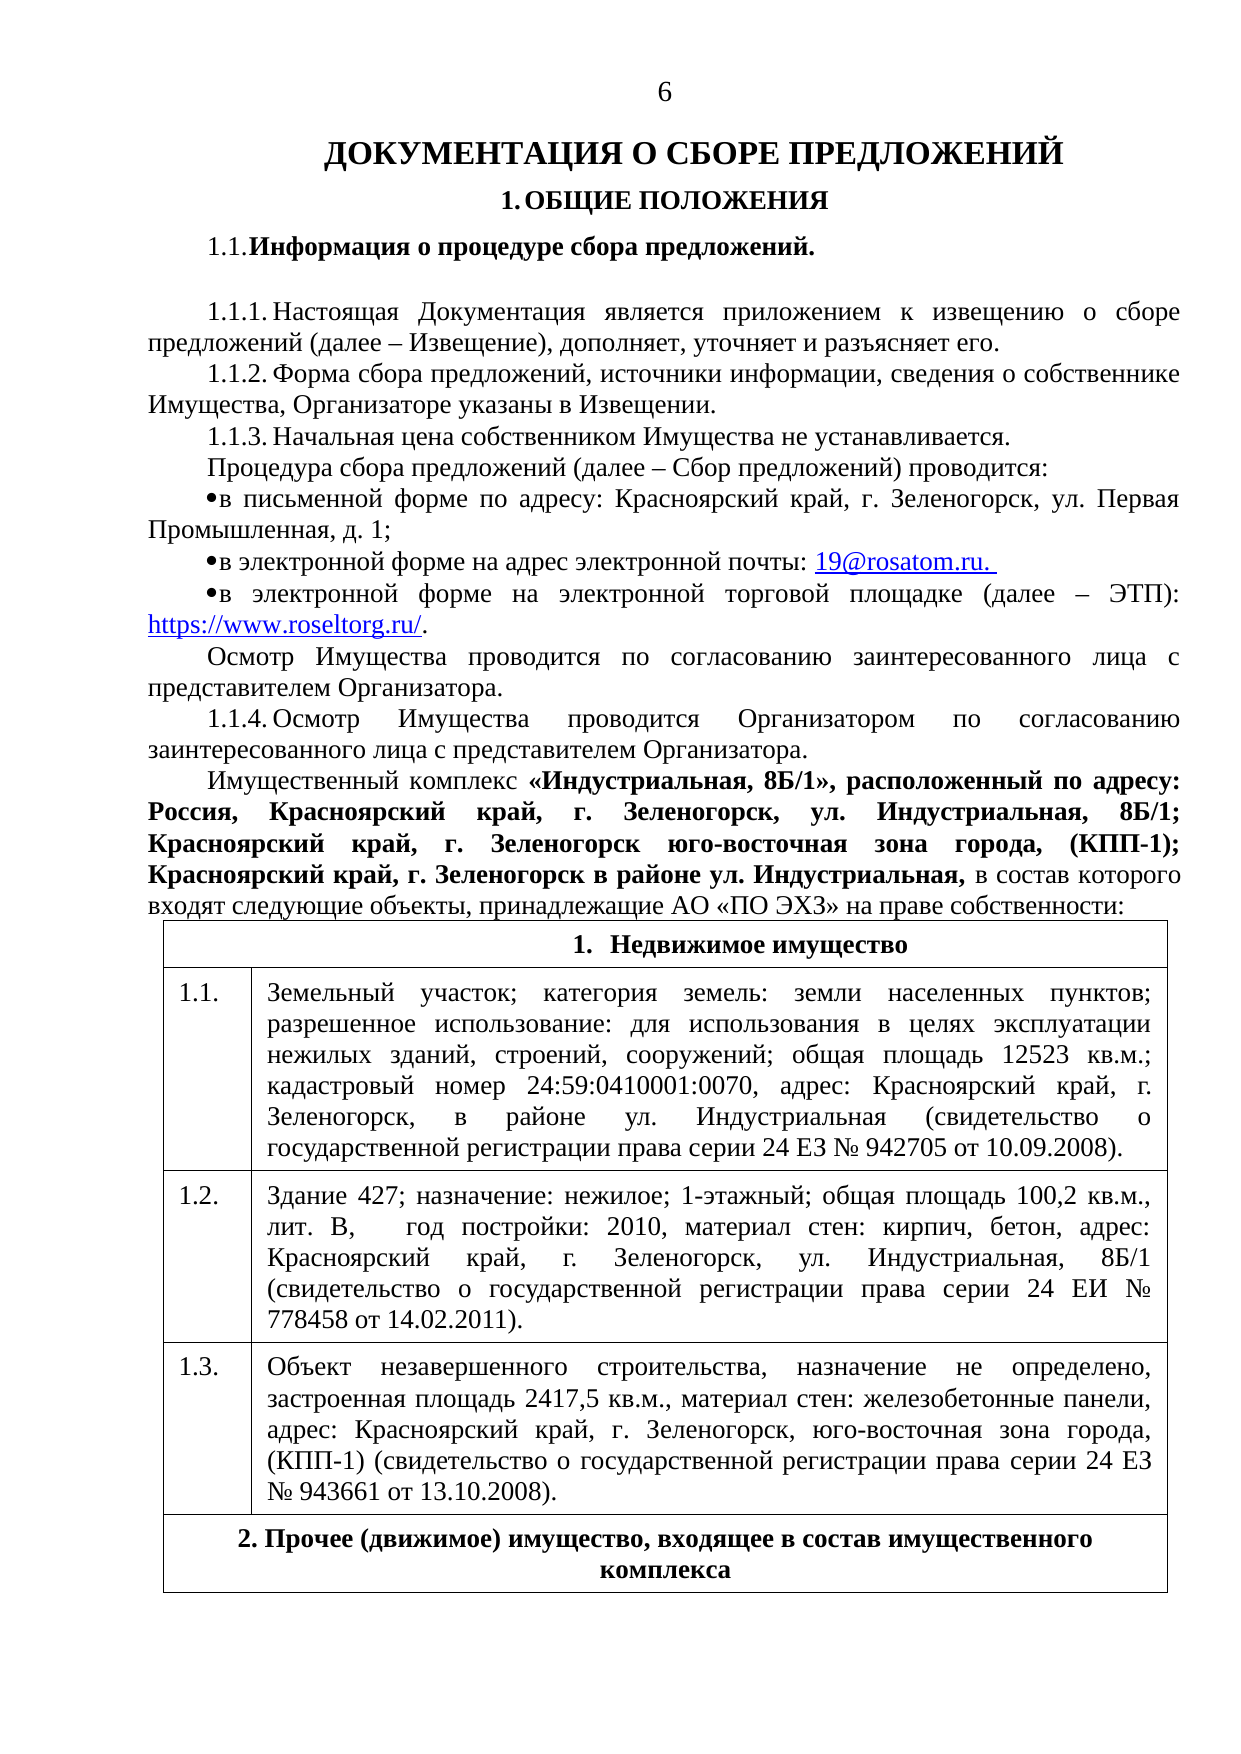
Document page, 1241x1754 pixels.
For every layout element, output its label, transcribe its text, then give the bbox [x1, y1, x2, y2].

table_cell Земельный участок; категория земель: земли населенных пунктов; разрешенное использование: для использования в целях эксплуатации нежилых зданий, строений, сооружений; общая площадь 12523 кв.м.; кадастровый номер 24:59:0410001:0070, адрес: Красноярский край, г. Зеленогорск, в районе ул. Индустриальная (свидетельство о государственной регистрации права серии 24 ЕЗ № 942705 от 10.09.2008). [252, 968, 1167, 1170]
table_header Недвижимое имущество [164, 921, 1167, 967]
list в электронной форме на адрес электронной почты: 19@rosatom.ru. [148, 544, 1181, 577]
list Осмотр Имущества проводится по согласованию заинтересованного лица с представителем Организатора. [148, 640, 1181, 702]
table_cell Здание 427; назначение: нежилое; 1-этажный; общая площадь 100,2 кв.м., лит. В, год постройки: 2010, материал стен: кирпич, бетон, адрес: Красноярский край, г. Зеленогорск, ул. Индустриальная, 8Б/1 (свидетельство о государственной регистрации права серии 24 ЕИ № 778458 от 14.02.2011). [252, 1171, 1167, 1342]
list Начальная цена собственником Имущества не устанавливается. [148, 420, 1181, 451]
list в письменной форме по адресу: Красноярский край, г. Зеленогорск, ул. Первая Промышленная, д. 1; [148, 482, 1181, 544]
list Осмотр Имущества проводится Организатором по согласованию заинтересованного лица с представителем Организатора. [148, 702, 1181, 764]
table_cell 1.2. [164, 1171, 251, 1342]
text Остальные более подробные условия процедуры сбора предложений содержатся в Документации, являющейся неотъемлемым приложением к данному извещению. ДОКУМЕНТАЦИЯ О СБОРЕ ПРЕДЛОЖЕНИЙ [148, 133, 1181, 171]
list Процедура сбора предложений (далее – Сбор предложений) проводится: [148, 451, 1181, 482]
table_cell 1.1. [164, 968, 251, 1170]
text Имущественный комплекс «Индустриальная, 8Б/1», расположенный по адресу: Россия, Красноярский край, г. Зеленогорск, ул. Индустриальная, 8Б/1; Красноярский край, г. Зеленогорск юго-восточная зона города, (КПП-1); Красноярский край, г. Зеленогорск в районе ул. Индустриальная, в состав которого входят следующие объекты, принадлежащие АО «ПО ЭХЗ» на праве собственности: [148, 764, 1181, 920]
subtitle Общие положения [148, 184, 1181, 215]
list в электронной форме на электронной торговой площадке (далее – ЭТП): https://www.roseltorg.ru/. [148, 577, 1181, 640]
table_cell 2. Прочее (движимое) имущество, входящее в состав имущественного комплекса [164, 1515, 1167, 1592]
list Настоящая Документация является приложением к извещению о сборе предложений (далее – Извещение), дополняет, уточняет и разъясняет его. [148, 295, 1181, 357]
list Форма сбора предложений, источники информации, сведения о собственнике Имущества, Организаторе указаны в Извещении. [148, 357, 1181, 420]
table_cell 1.3. [164, 1343, 251, 1514]
subtitle Информация о процедуре сбора предложений. [148, 230, 1181, 262]
table_cell Объект незавершенного строительства, назначение не определено, застроенная площадь 2417,5 кв.м., материал стен: железобетонные панели, адрес: Красноярский край, г. Зеленогорск, юго-восточная зона города, (КПП-1) (свидетельство о государственной регистрации права серии 24 ЕЗ № 943661 от 13.10.2008). [252, 1343, 1167, 1514]
